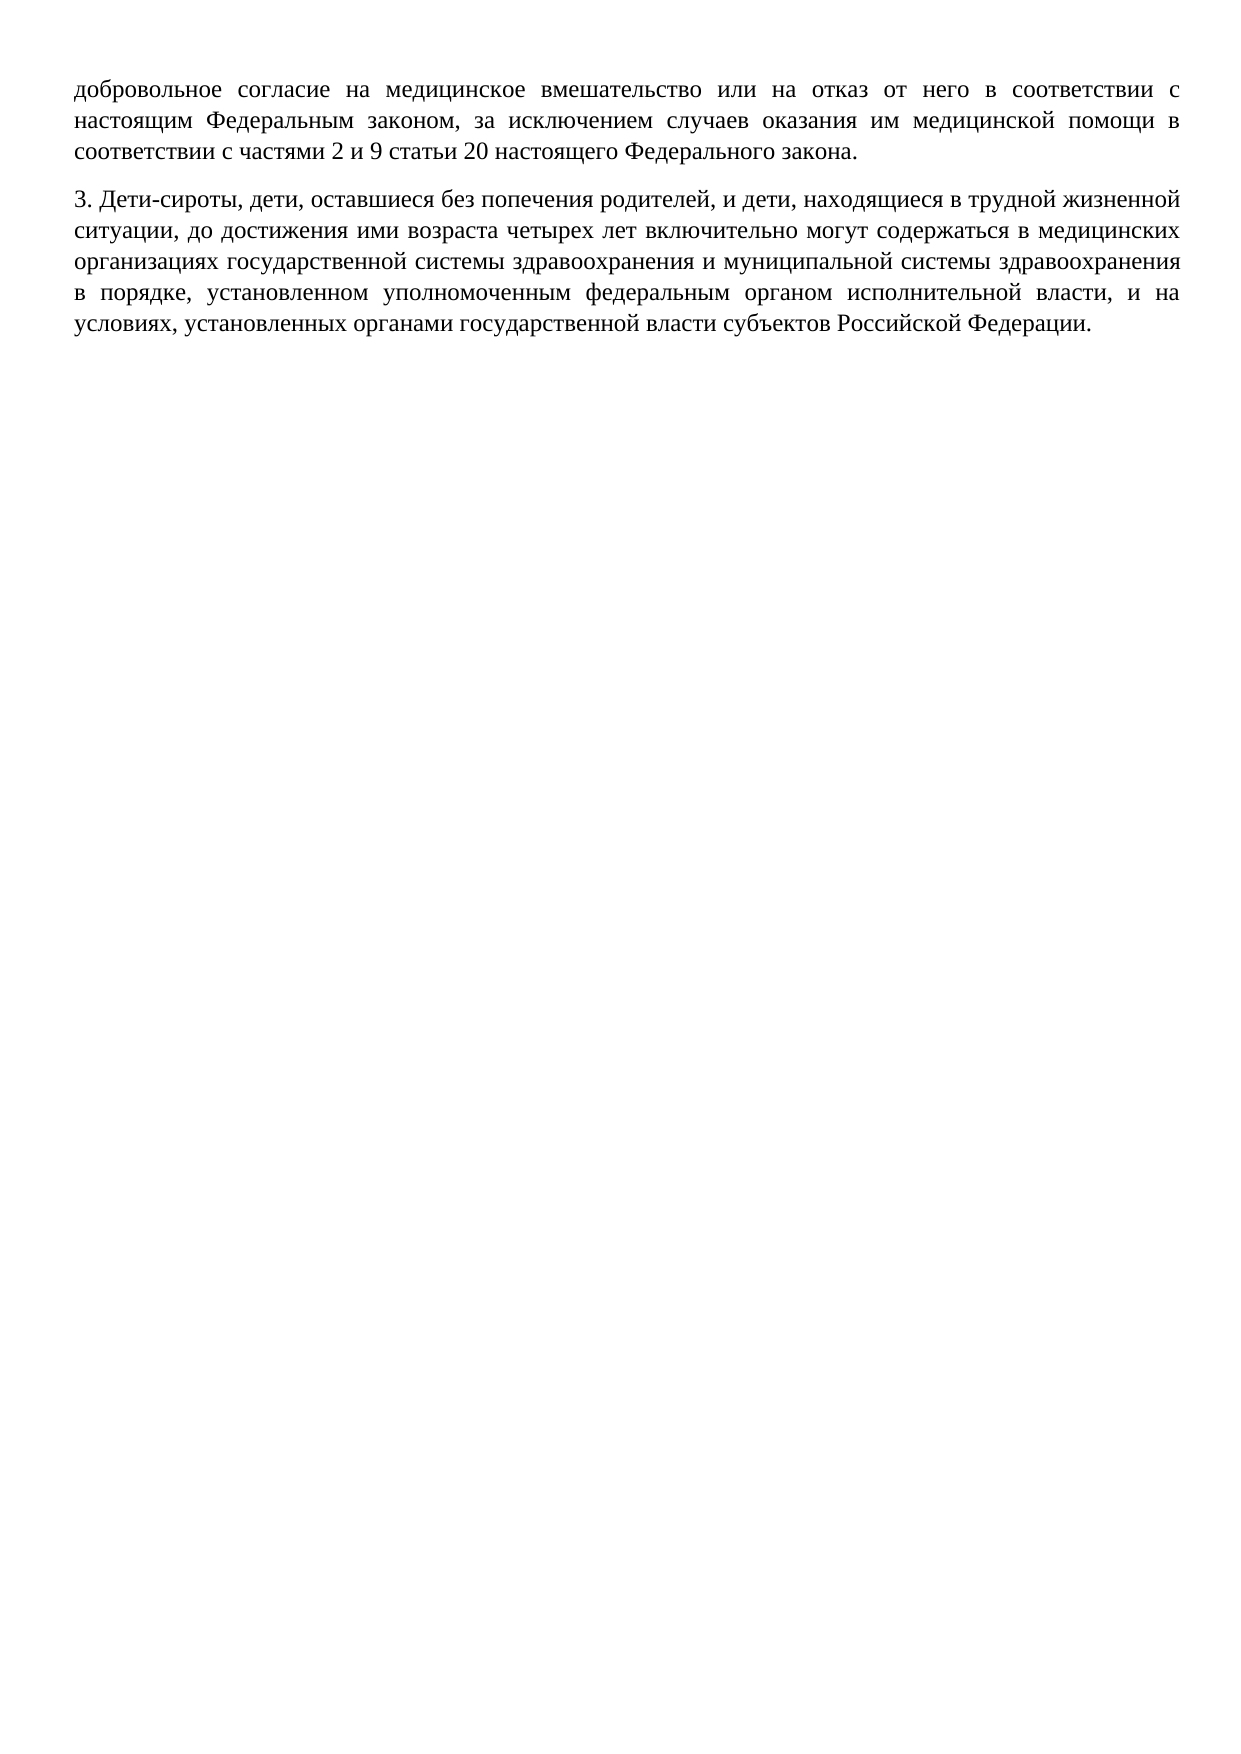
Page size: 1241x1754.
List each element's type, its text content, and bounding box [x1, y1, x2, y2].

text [74, 74, 1181, 165]
text 3. Дети-сироты, дети, оставшиеся без попечения родителей, и дети, находящиеся в трудной жизненной ситуации, до достижения ими возраста четырех лет включительно могут содержаться в медицинских организациях государственной системы здравоохранения и муниципальной системы здравоохранения в порядке, установленном уполномоченным федеральным органом исполнительной власти, и на условиях, установленных органами государственной власти субъектов Российской Федерации. [74, 184, 1181, 337]
